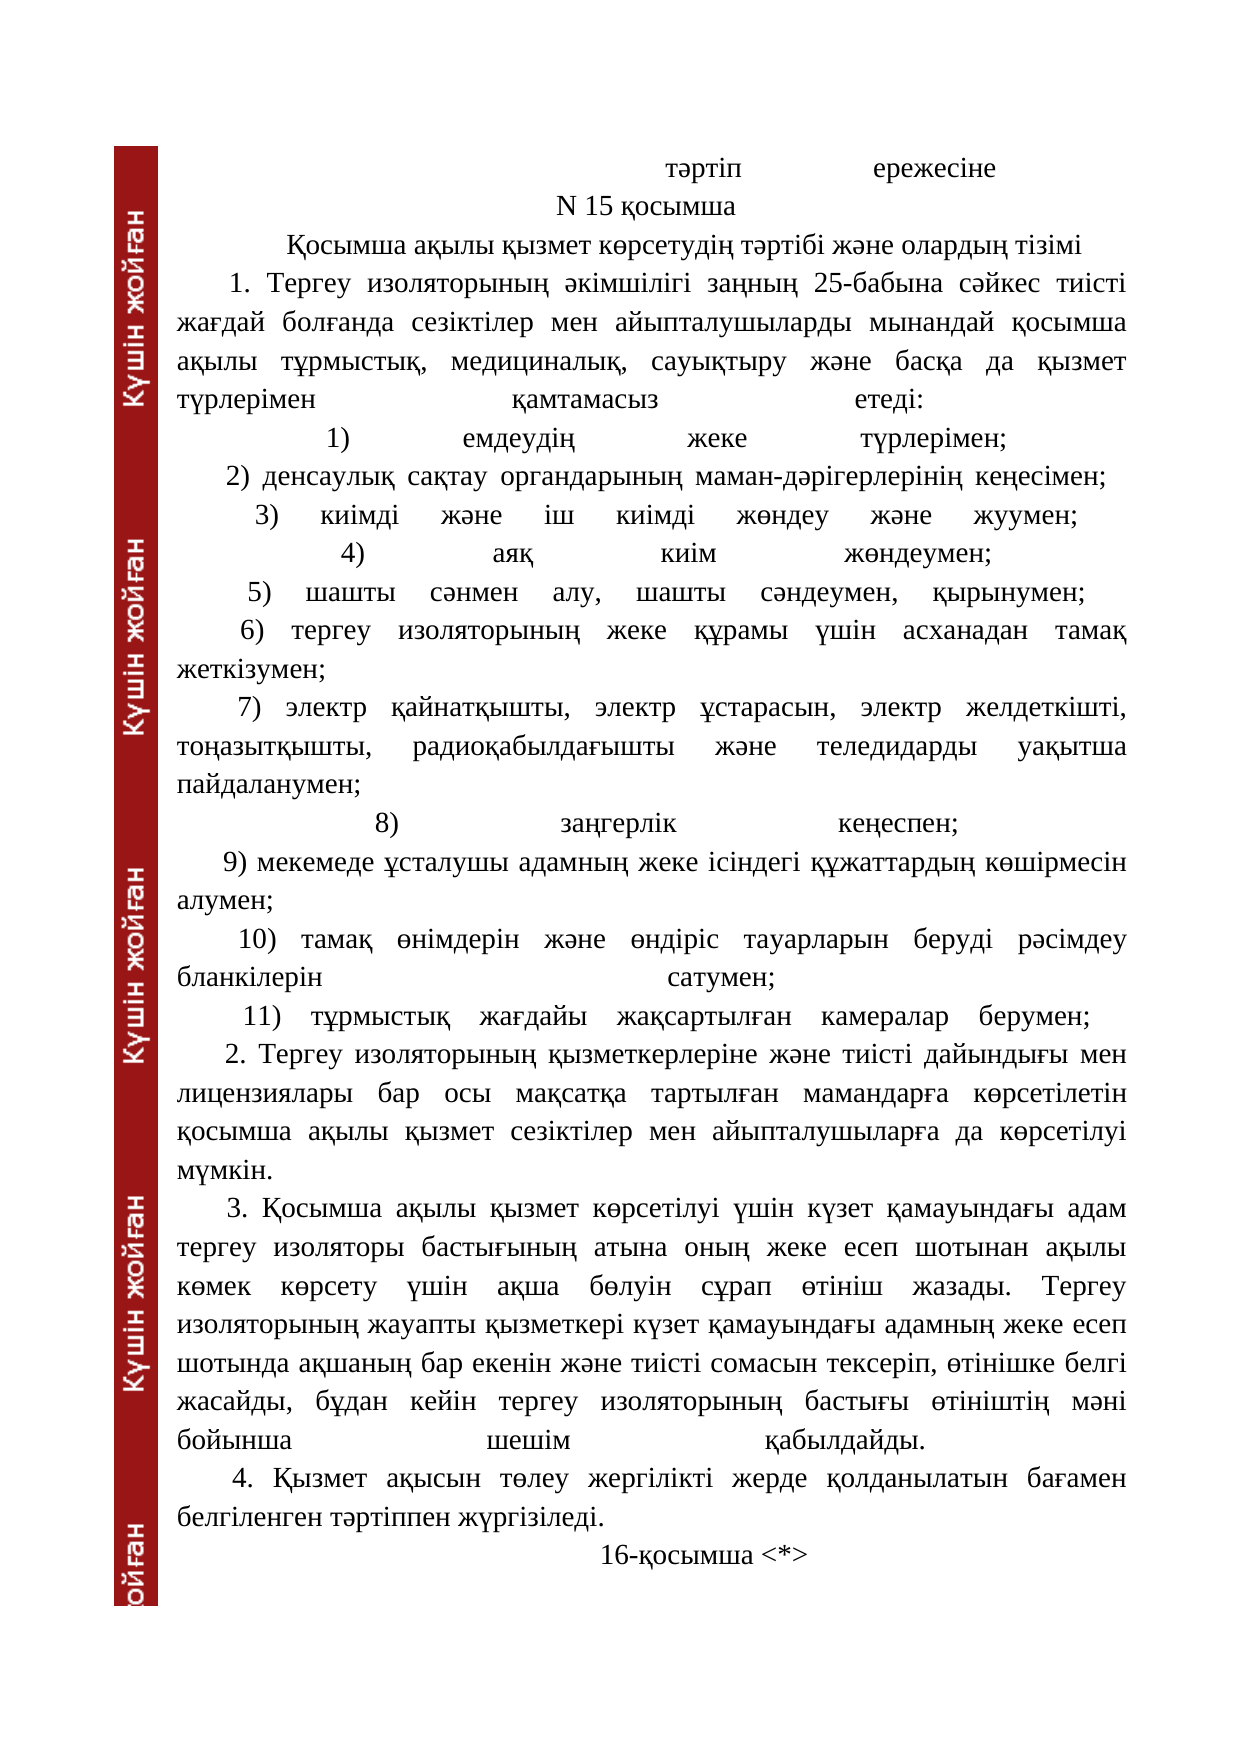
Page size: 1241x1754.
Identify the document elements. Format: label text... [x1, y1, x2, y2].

picture [114, 1571, 158, 1606]
text 16-қосымша <*> [112, 1537, 1128, 1571]
picture [114, 1532, 158, 1537]
picture [114, 261, 158, 266]
picture [114, 146, 158, 150]
text Қосымша ақылы қызмет көрсетудiң тәртiбi және олардың тiзiмi [112, 227, 1128, 261]
picture [114, 222, 158, 227]
text Қазақстан Республикасының Iшкi iстер министрлiгi тергеу изоляторларының iшкi тәртiп ережесiне N 15 қосымша [112, 150, 1128, 222]
text 1. Тергеу изоляторының әкiмшiлiгi заңның 25-бабына сәйкес тиiстi жағдай болғанда сезiктiлер мен айыпталушыларды мынандай қосымша ақылы тұрмыстық, медициналық, сауықтыру және басқа да қызмет түрлерiмен қамтамасыз етедi: 1) емдеудiң жеке түрлерiмен; 2) денсаулық сақтау органдарының маман-дәрiгерлерiнiң кеңесiмен; 3) киiмдi және iш киiмдi жөндеу және жуумен; 4) аяқ киiм жөндеумен; 5) шашты сәнмен алу, шашты сәндеумен, қырынумен; 6) тергеу изоляторының жеке құрамы үшiн асханадан тамақ жеткiзумен; 7) электр қайнатқышты, электр ұстарасын, электр желдеткiштi, тоңазытқышты, радиоқабылдағышты және теледидарды уақытша пайдаланумен; 8) заңгерлiк кеңеспен; 9) мекемеде ұсталушы адамның жеке iсiндегi құжаттардың көшiрмесiн алумен; 10) тамақ өнiмдерiн және өндiрiс тауарларын берудi рәсiмдеу бланкiлерiн сатумен; 11) тұрмыстық жағдайы жақсартылған камералар берумен; 2. Тергеу изоляторының қызметкерлерiне және тиiстi дайындығы мен лицензиялары бар осы мақсатқа тартылған мамандарға көрсетiлетiн қосымша ақылы қызмет сезiктiлер мен айыпталушыларға да көрсетiлуi мүмкiн. 3. Қосымша ақылы қызмет көрсетiлуi үшiн күзет қамауындағы адам тергеу изоляторы бастығының атына оның жеке есеп шотынан ақылы көмек көрсету үшiн ақша бөлуiн сұрап өтiнiш жазады. Тергеу изоляторының жауапты қызметкерi күзет қамауындағы адамның жеке есеп шотында ақшаның бар екенiн және тиiстi сомасын тексерiп, өтiнiшке белгi жасайды, бұдан кейiн тергеу изоляторының бастығы өтiнiштiң мәнi бойынша шешiм қабылдайды. 4. Қызмет ақысын төлеу жергiлiктi жерде қолданылатын бағамен белгiленген тәртiппен жүргiзiледi. [112, 266, 1128, 1532]
